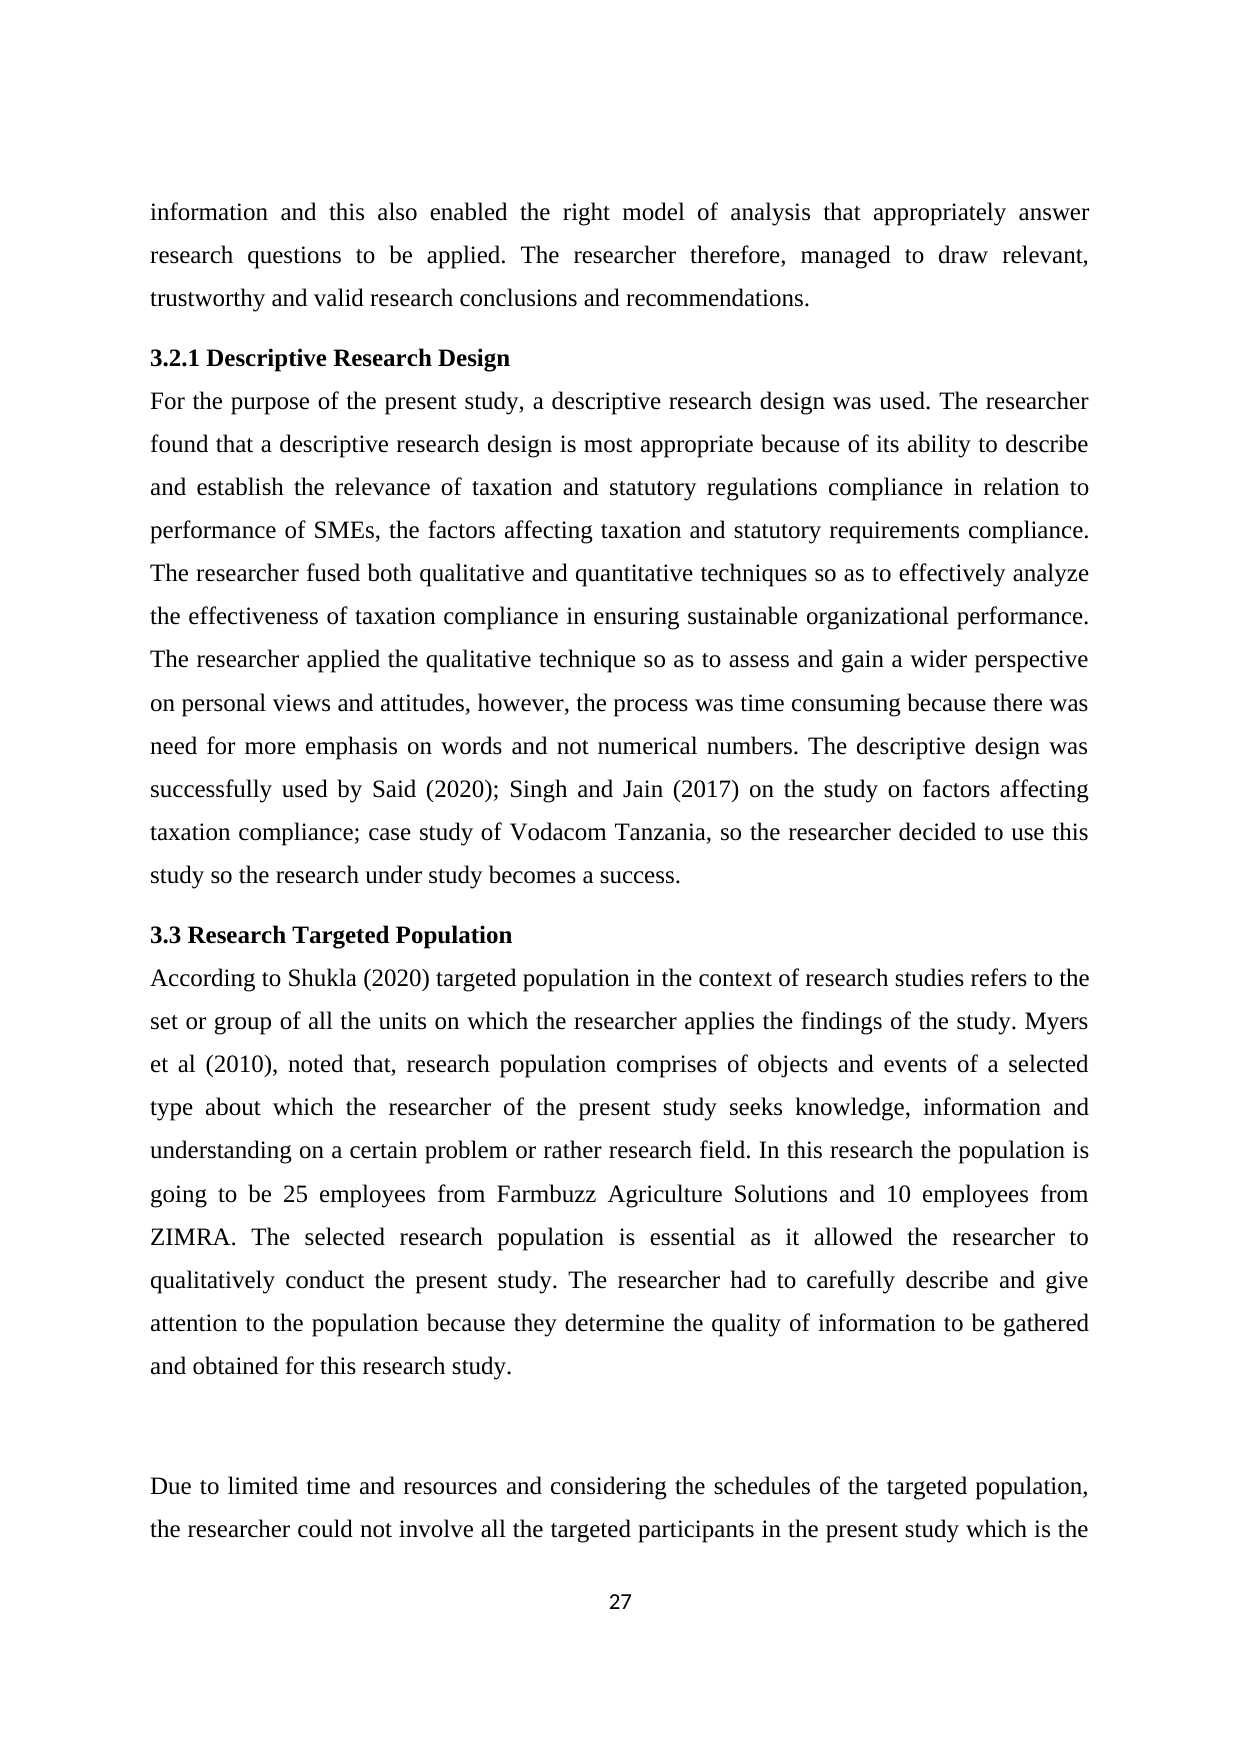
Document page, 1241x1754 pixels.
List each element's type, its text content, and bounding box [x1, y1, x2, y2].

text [150, 1471, 1090, 1543]
text According to Shukla (2020) targeted population in the context of research studies refers to the set or group of all the units on which the researcher applies the findings of the study. Myers et al (2010), noted that, research population comprises of objects and events of a selected type about which the researcher of the present study seeks knowledge, information and understanding on a certain problem or rather research field. In this research the population is going to be 25 employees from Farmbuzz Agriculture Solutions and 10 employees from ZIMRA. The selected research population is essential as it allowed the researcher to qualitatively conduct the present study. The researcher had to carefully describe and give attention to the population because they determine the quality of information to be gathered and obtained for this research study. [150, 963, 1090, 1380]
text 3.2.1 Descriptive Research Design [150, 343, 1090, 371]
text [150, 197, 1090, 312]
text For the purpose of the present study, a descriptive research design was used. The researcher found that a descriptive research design is most appropriate because of its ability to describe and establish the relevance of taxation and statutory regulations compliance in relation to performance of SMEs, the factors affecting taxation and statutory requirements compliance. The researcher fused both qualitative and quantitative techniques so as to effectively analyze the effectiveness of taxation compliance in ensuring sustainable organizational performance. The researcher applied the qualitative technique so as to assess and gain a wider perspective on personal views and attitudes, however, the process was time consuming because there was need for more emphasis on words and not numerical numbers. The descriptive design was successfully used by Said (2020); Singh and Jain (2017) on the study on factors affecting taxation compliance; case study of Vodacom Tanzania, so the researcher decided to use this study so the research under study becomes a success. [150, 386, 1090, 889]
text 3.3 Research Targeted Population [150, 920, 1090, 949]
